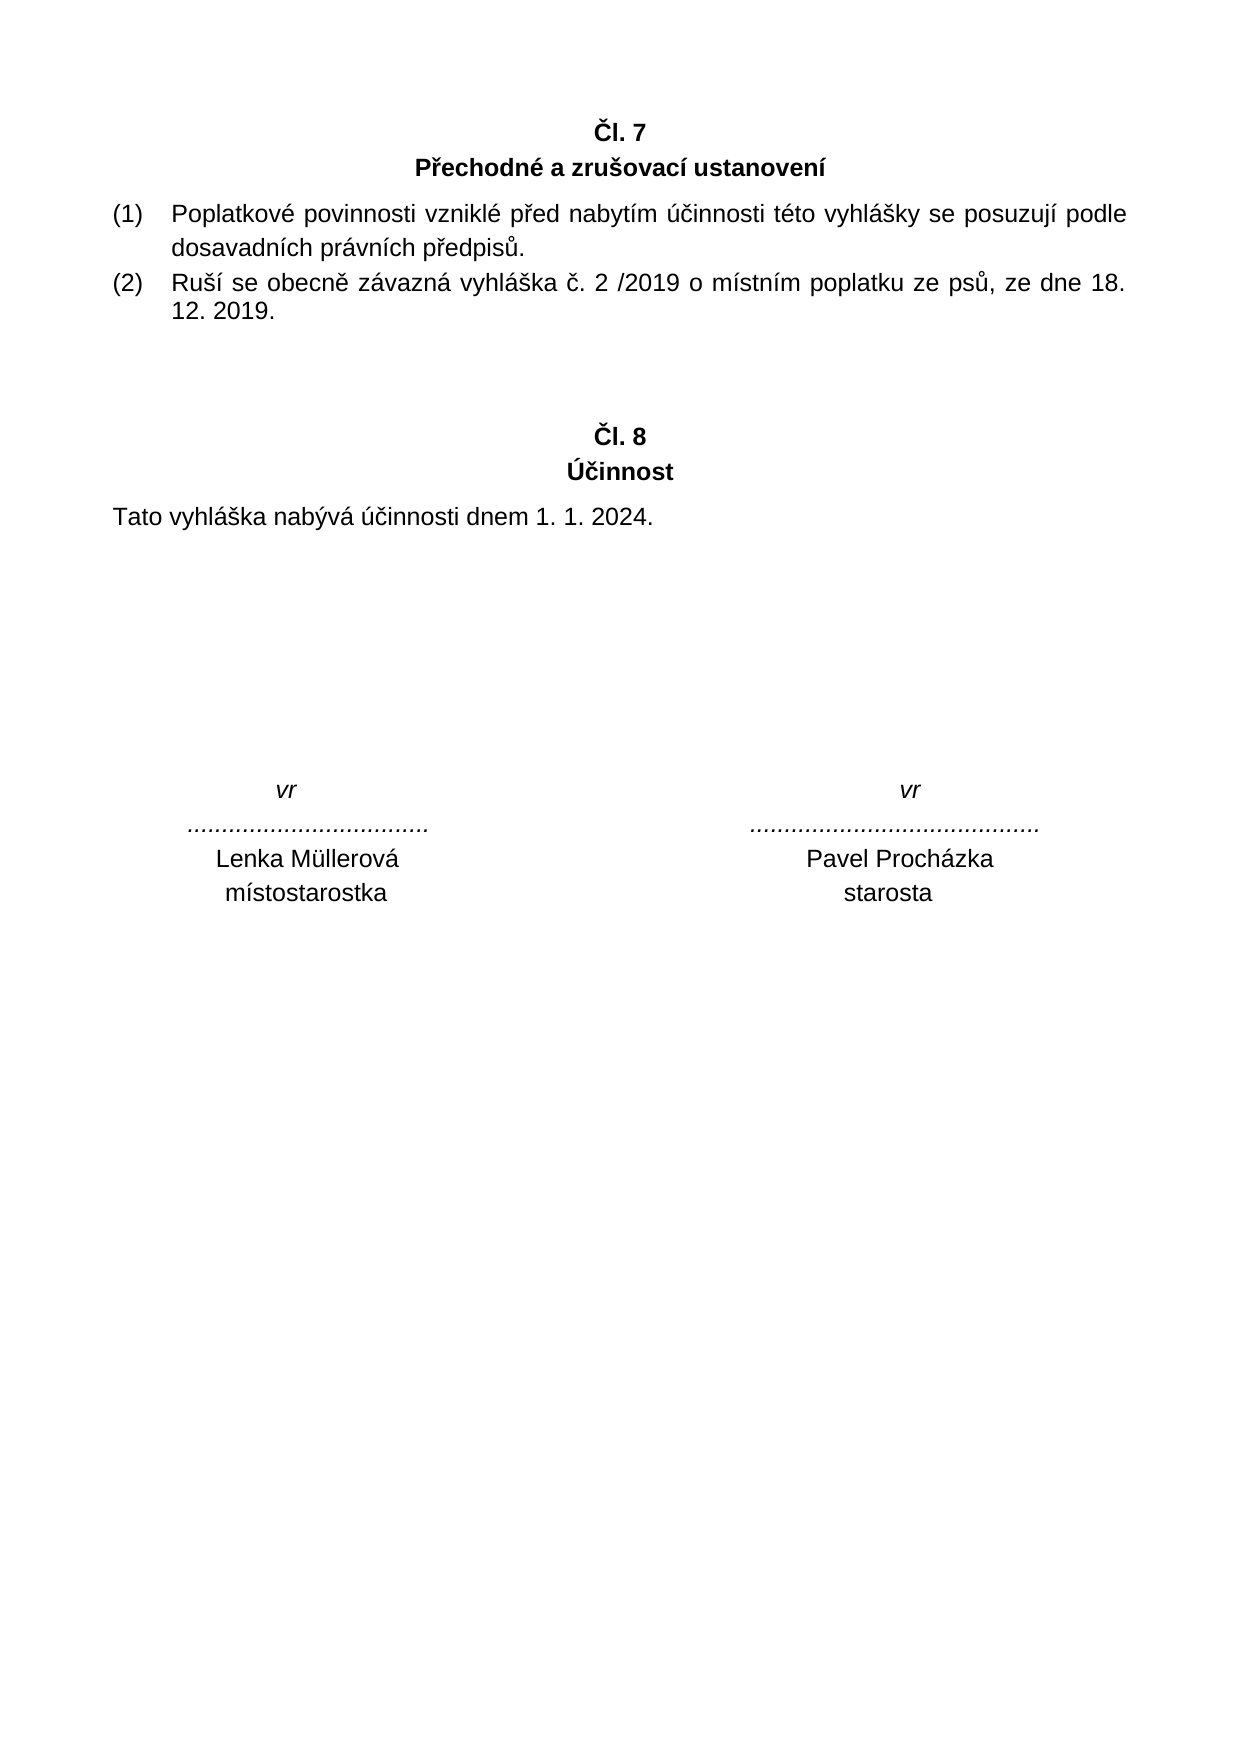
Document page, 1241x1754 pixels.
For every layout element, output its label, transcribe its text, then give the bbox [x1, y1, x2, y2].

text Přechodné a zrušovací ustanovení [112, 153, 1128, 182]
text ................................... .......................................... [112, 809, 1128, 838]
text Lenka Müllerová Pavel Procházka [112, 843, 1128, 872]
list Poplatkové povinnosti vzniklé před nabytím účinnosti této vyhlášky se posuzují podle dosavadních právních předpisů. [112, 198, 1128, 262]
list Ruší se obecně závazná vyhláška č. 2 /2019 o místním poplatku ze psů, ze dne 18. 12. 2019. [112, 267, 1128, 325]
text Čl. 7 [112, 118, 1128, 147]
text Účinnost [112, 457, 1128, 486]
text vr vr [112, 774, 1087, 803]
text Čl. 8 [112, 422, 1128, 451]
text Tato vyhláška nabývá účinnosti dnem 1. 1. 2024. [112, 502, 1128, 531]
text místostarostka starosta [112, 878, 1128, 907]
